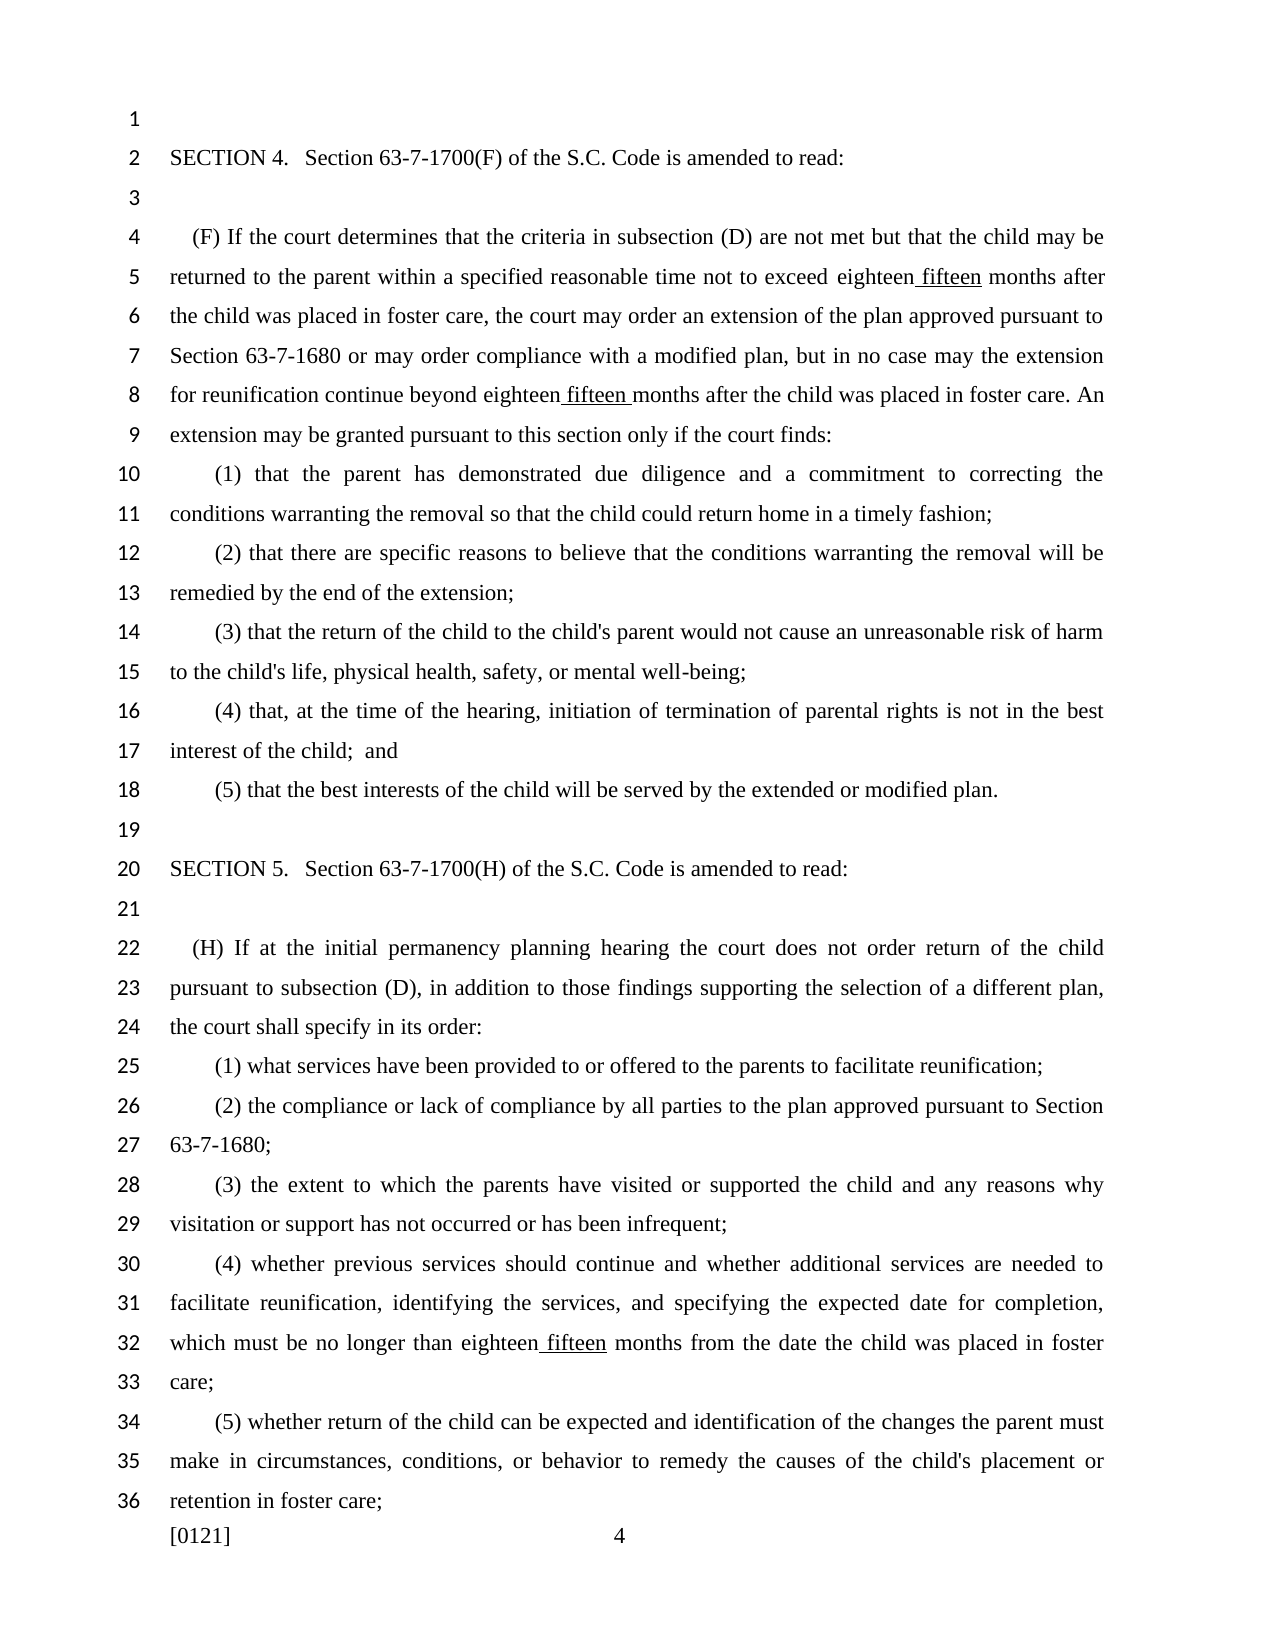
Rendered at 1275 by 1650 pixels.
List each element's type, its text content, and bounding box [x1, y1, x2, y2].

text (F) If the court determines that the criteria in subsection (D) are not met but that the child may be returned to the parent within a specified reasonable time not to exceed eighteen fifteen months after the child was placed in foster care, the court may order an extension of the plan approved pursuant to Section 63‑7‑1680 or may order compliance with a modified plan, but in no case may the extension for reunification continue beyond eighteen fifteen months after the child was placed in foster care. An extension may be granted pursuant to this section only if the court finds: [169, 223, 1106, 447]
text (1) what services have been provided to or offered to the parents to facilitate reunification; [169, 1052, 1106, 1079]
text (3) the extent to which the parents have visited or supported the child and any reasons why visitation or support has not occurred or has been infrequent; [169, 1171, 1106, 1237]
text SECTION 4. Section 63‑7‑1700(F) of the S.C. Code is amended to read: [169, 144, 1106, 171]
text (2) the compliance or lack of compliance by all parties to the plan approved pursuant to Section 63‑7‑1680; [169, 1092, 1106, 1158]
text (5) that the best interests of the child will be served by the extended or modified plan. [169, 776, 1106, 802]
text (3) that the return of the child to the child's parent would not cause an unreasonable risk of harm to the child's life, physical health, safety, or mental well‑being; [169, 618, 1106, 684]
text (4) that, at the time of the hearing, initiation of termination of parental rights is not in the best interest of the child; and [169, 697, 1106, 763]
text (H) If at the initial permanency planning hearing the court does not order return of the child pursuant to subsection (D), in addition to those findings supporting the selection of a different plan, the court shall specify in its order: [169, 934, 1106, 1039]
text (5) whether return of the child can be expected and identification of the changes the parent must make in circumstances, conditions, or behavior to remedy the causes of the child's placement or retention in foster care; [169, 1408, 1106, 1513]
text (4) whether previous services should continue and whether additional services are needed to facilitate reunification, identifying the services, and specifying the expected date for completion, which must be no longer than eighteen fifteen months from the date the child was placed in foster care; [169, 1250, 1106, 1395]
text (2) that there are specific reasons to believe that the conditions warranting the removal will be remedied by the end of the extension; [169, 539, 1106, 605]
text (1) that the parent has demonstrated due diligence and a commitment to correcting the conditions warranting the removal so that the child could return home in a timely fashion; [169, 460, 1106, 526]
text SECTION 5. Section 63‑7‑1700(H) of the S.C. Code is amended to read: [169, 855, 1106, 881]
